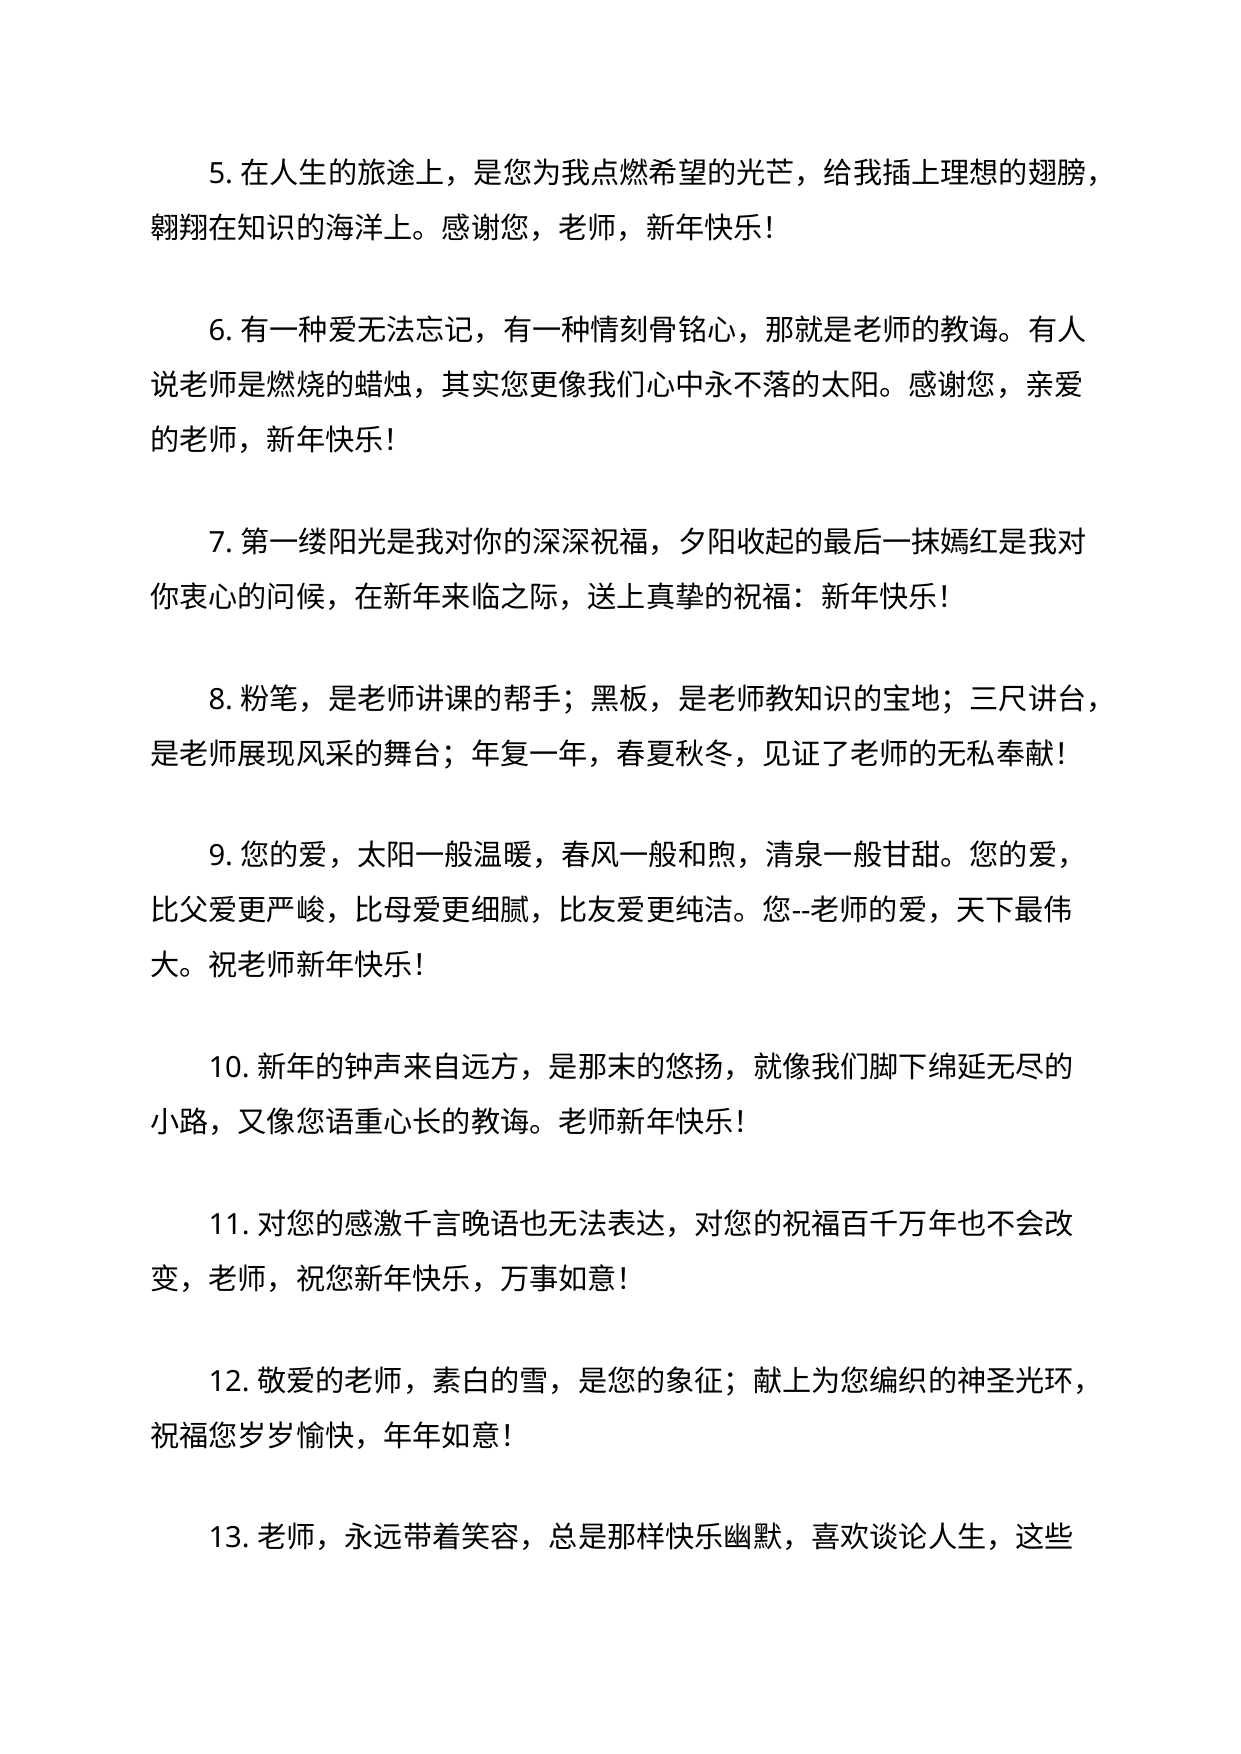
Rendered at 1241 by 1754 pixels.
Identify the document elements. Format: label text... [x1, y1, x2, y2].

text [150, 1514, 1090, 1556]
text 7. 第一缕阳光是我对你的深深祝福，夕阳收起的最后一抹嫣红是我对你衷心的问候，在新年来临之际，送上真挚的祝福：新年快乐！ [150, 518, 1090, 616]
text 9. 您的爱，太阳一般温暖，春风一般和煦，清泉一般甘甜。您的爱，比父爱更严峻，比母爱更细腻，比友爱更纯洁。您--老师的爱，天下最伟大。祝老师新年快乐！ [150, 832, 1090, 984]
text 6. 有一种爱无法忘记，有一种情刻骨铭心，那就是老师的教诲。有人说老师是燃烧的蜡烛，其实您更像我们心中永不落的太阳。感谢您，亲爱的老师，新年快乐！ [150, 307, 1090, 459]
text 12. 敬爱的老师，素白的雪，是您的象征；献上为您编织的神圣光环，祝福您岁岁愉快，年年如意！ [150, 1357, 1090, 1454]
text 10. 新年的钟声来自远方，是那末的悠扬，就像我们脚下绵延无尽的小路，又像您语重心长的教诲。老师新年快乐！ [150, 1044, 1090, 1141]
text 5. 在人生的旅途上，是您为我点燃希望的光芒，给我插上理想的翅膀，翱翔在知识的海洋上。感谢您，老师，新年快乐！ [150, 150, 1090, 247]
text 11. 对您的感激千言晚语也无法表达，对您的祝福百千万年也不会改变，老师，祝您新年快乐，万事如意！ [150, 1201, 1090, 1298]
text 8. 粉笔，是老师讲课的帮手；黑板，是老师教知识的宝地；三尺讲台，是老师展现风采的舞台；年复一年，春夏秋冬，见证了老师的无私奉献！ [150, 675, 1090, 772]
